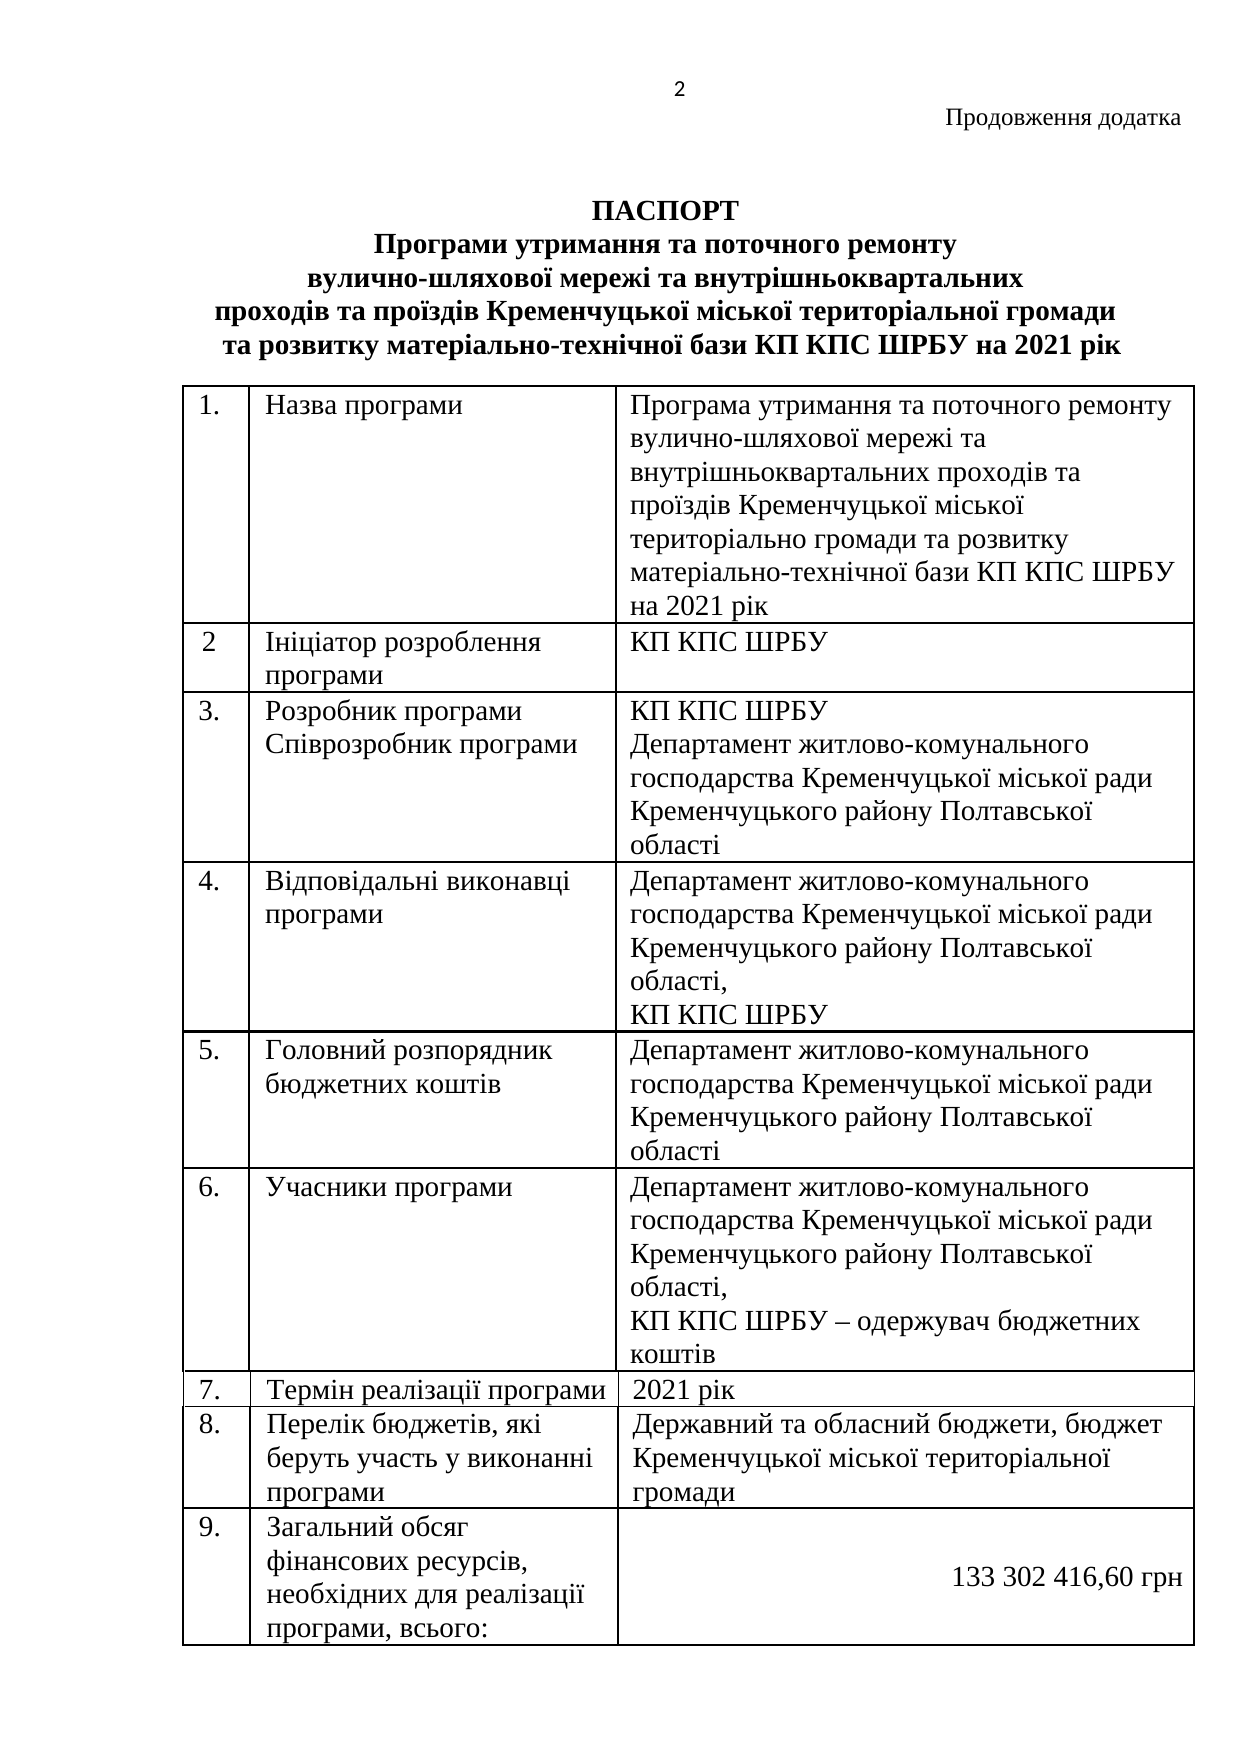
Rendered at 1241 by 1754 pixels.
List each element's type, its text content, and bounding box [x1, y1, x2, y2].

table_cell Відповідальні виконавці програми [250, 863, 615, 1030]
table_cell Департамент житлово-комунального господарства Кременчуцької міської ради Кременчуцького району Полтавської області, КП КПС ШРБУ [617, 863, 1193, 1030]
text ПАСПОРТ [149, 193, 1181, 226]
table_cell Учасники програми [250, 1169, 615, 1370]
table_cell 2021 рік [619, 1372, 1194, 1406]
text вулично-шляхової мережі та внутрішньоквартальних [149, 260, 1181, 293]
table_cell 8. [184, 1407, 249, 1507]
table_cell Департамент житлово-комунального господарства Кременчуцької міської ради Кременчуцького району Полтавської області, КП КПС ШРБУ – одержувач бюджетних коштів [617, 1169, 1193, 1370]
table_cell КП КПС ШРБУ Департамент житлово-комунального господарства Кременчуцької міської ради Кременчуцького району Полтавської області [617, 693, 1193, 861]
text та розвитку матеріально-технічної бази КП КПС ШРБУ на 2021 рік [162, 327, 1181, 361]
table_header Назва програми [250, 387, 615, 622]
table_cell 4. [184, 863, 248, 1030]
table_cell Перелік бюджетів, які беруть участь у виконанні програми [251, 1407, 617, 1507]
table_cell 5. [184, 1033, 248, 1167]
table_cell 7. [184, 1371, 250, 1406]
table_cell 6. [184, 1169, 248, 1370]
table_cell 9. [184, 1509, 249, 1643]
table_cell Ініціатор розроблення програми [250, 624, 615, 691]
text проходів та проїздів Кременчуцької міської територіальної громади [149, 293, 1181, 327]
table_cell Департамент житлово-комунального господарства Кременчуцької міської ради Кременчуцького району Полтавської області [617, 1033, 1193, 1167]
table_cell Державний та обласний бюджети, бюджет Кременчуцької міської територіальної громади [619, 1407, 1193, 1507]
table_cell 3. [184, 693, 248, 861]
table_cell Головний розпорядник бюджетних коштів [250, 1033, 615, 1167]
table_cell КП КПС ШРБУ [617, 624, 1193, 691]
table_cell Розробник програми Співрозробник програми [250, 693, 615, 861]
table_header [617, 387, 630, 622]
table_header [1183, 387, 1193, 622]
text Програми утримання та поточного ремонту [149, 226, 1181, 260]
table_cell 2 [184, 624, 248, 691]
table_cell Загальний обсяг фінансових ресурсів, необхідних для реалізації програми, всього: [251, 1509, 617, 1643]
table_cell Термін реалізації програми [251, 1372, 618, 1406]
table_header 1. [184, 387, 248, 622]
table_cell 133 302 416,60 грн [619, 1509, 1193, 1643]
